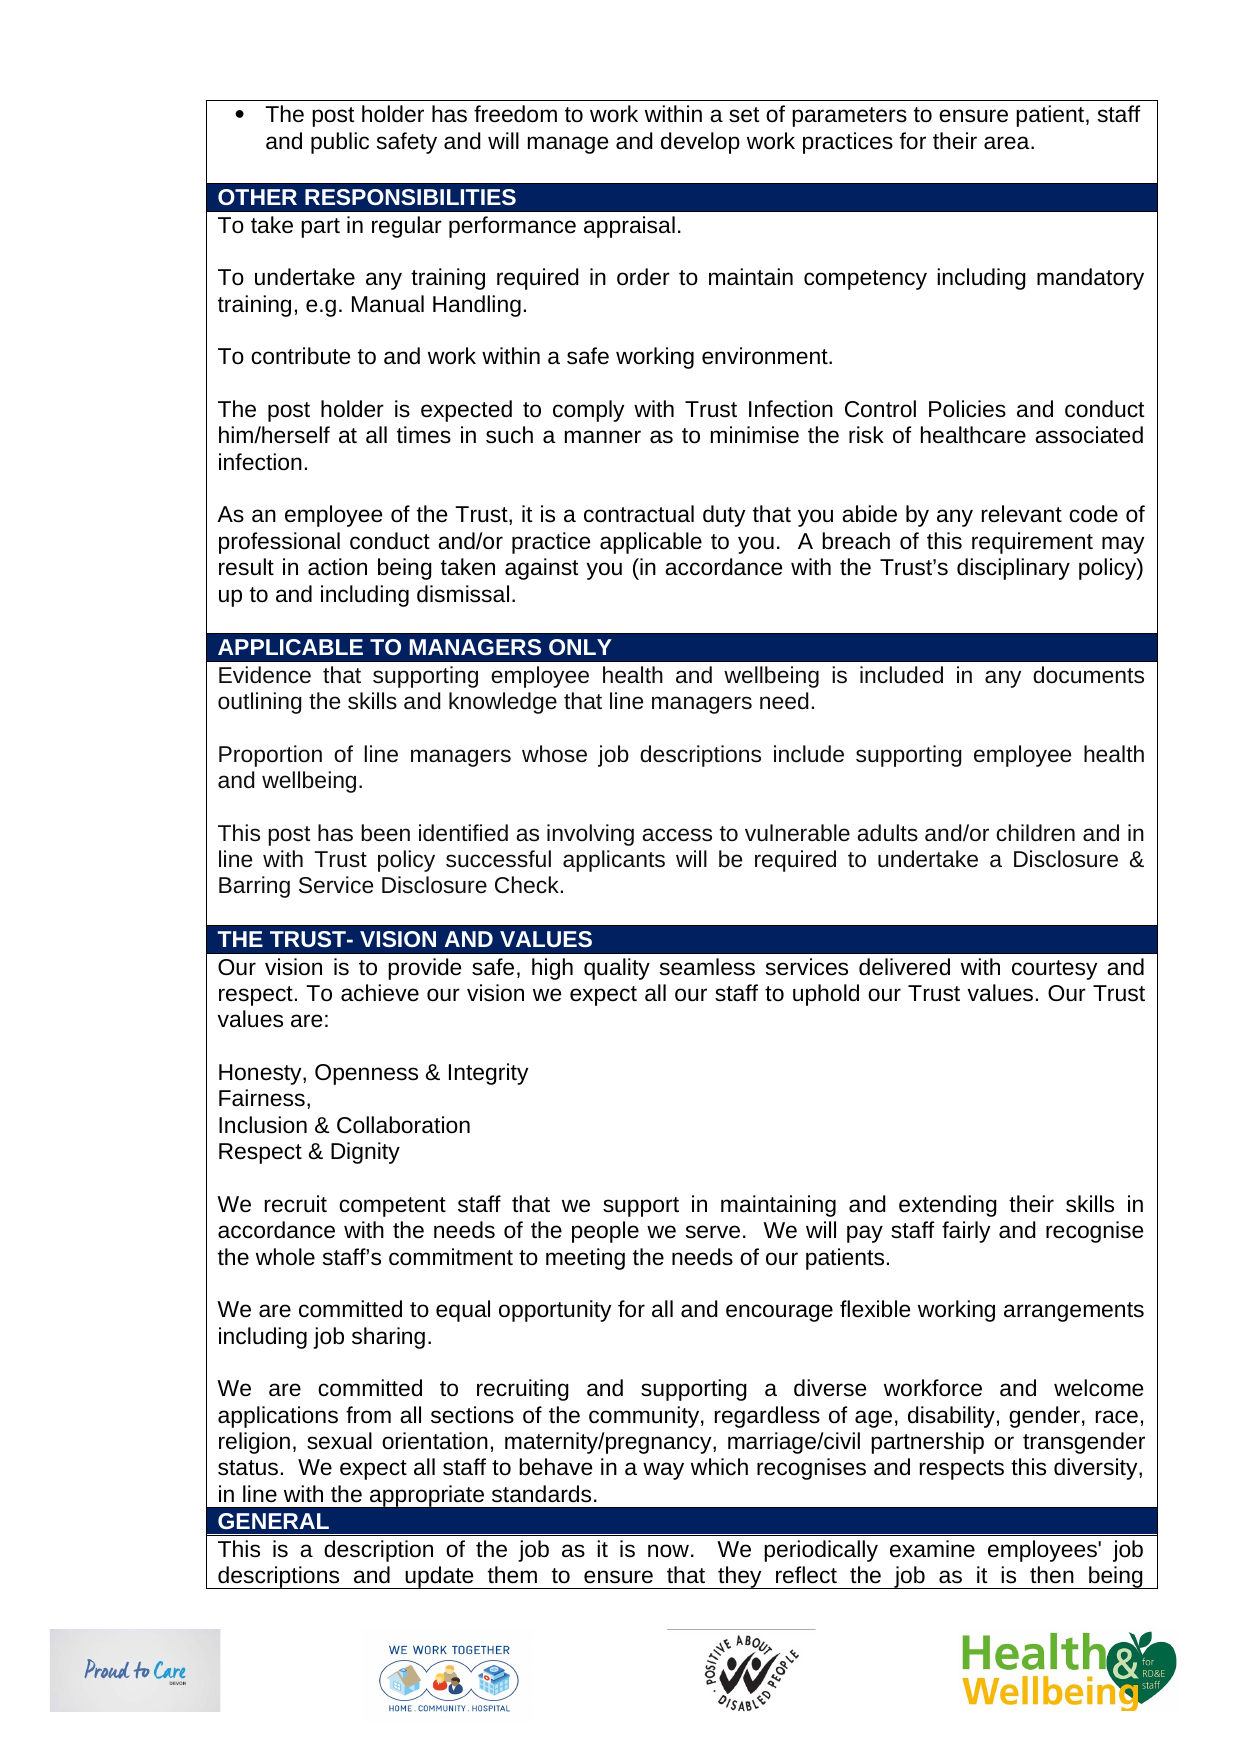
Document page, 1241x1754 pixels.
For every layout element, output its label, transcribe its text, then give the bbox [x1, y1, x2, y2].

picture [361, 1629, 534, 1724]
table_cell THE TRUST- VISION AND VALUES [207, 926, 1157, 953]
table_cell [207, 101, 1157, 183]
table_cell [207, 1536, 1157, 1588]
table_cell To take part in regular performance appraisal. To undertake any training required in order to maintain competency including mandatory training, e.g. Manual Handling. To contribute to and work within a safe working environment. The post holder is expected to comply with Trust Infection Control Policies and conduct him/herself at all times in such a manner as to minimise the risk of healthcare associated infection. As an employee of the Trust, it is a contractual duty that you abide by any relevant code of professional conduct and/or practice applicable to you. A breach of this requirement may result in action being taken against you (in accordance with the Trust’s disciplinary policy) up to and including dismissal. [207, 212, 1157, 633]
table_cell GENERAL [207, 1508, 1157, 1534]
table_cell OTHER RESPONSIBILITIES [207, 184, 1157, 211]
table_cell Evidence that supporting employee health and wellbeing is included in any documents outlining the skills and knowledge that line managers need. Proportion of line managers whose job descriptions include supporting employee health and wellbeing. This post has been identified as involving access to vulnerable adults and/or children and in line with Trust policy successful applicants will be required to undertake a Disclosure & Barring Service Disclosure Check. [207, 662, 1157, 925]
picture [48, 1629, 221, 1711]
table_cell Our vision is to provide safe, high quality seamless services delivered with courtesy and respect. To achieve our vision we expect all our staff to uphold our Trust values. Our Trust values are: Honesty, Openness & Integrity Fairness, Inclusion & Collaboration Respect & Dignity We recruit competent staff that we support in maintaining and extending their skills in accordance with the needs of the people we serve. We will pay staff fairly and recognise the whole staff’s commitment to meeting the needs of our patients. We are committed to equal opportunity for all and encourage flexible working arrangements including job sharing. We are committed to recruiting and supporting a diverse workforce and welcome applications from all sections of the community, regardless of age, disability, gender, race, religion, sexual orientation, maternity/pregnancy, marriage/civil partnership or transgender status. We expect all staff to behave in a way which recognises and respects this diversity, in line with the appropriate standards. [207, 954, 1157, 1507]
picture [665, 1629, 816, 1714]
table_cell APPLICABLE TO MANAGERS ONLY [207, 634, 1157, 661]
